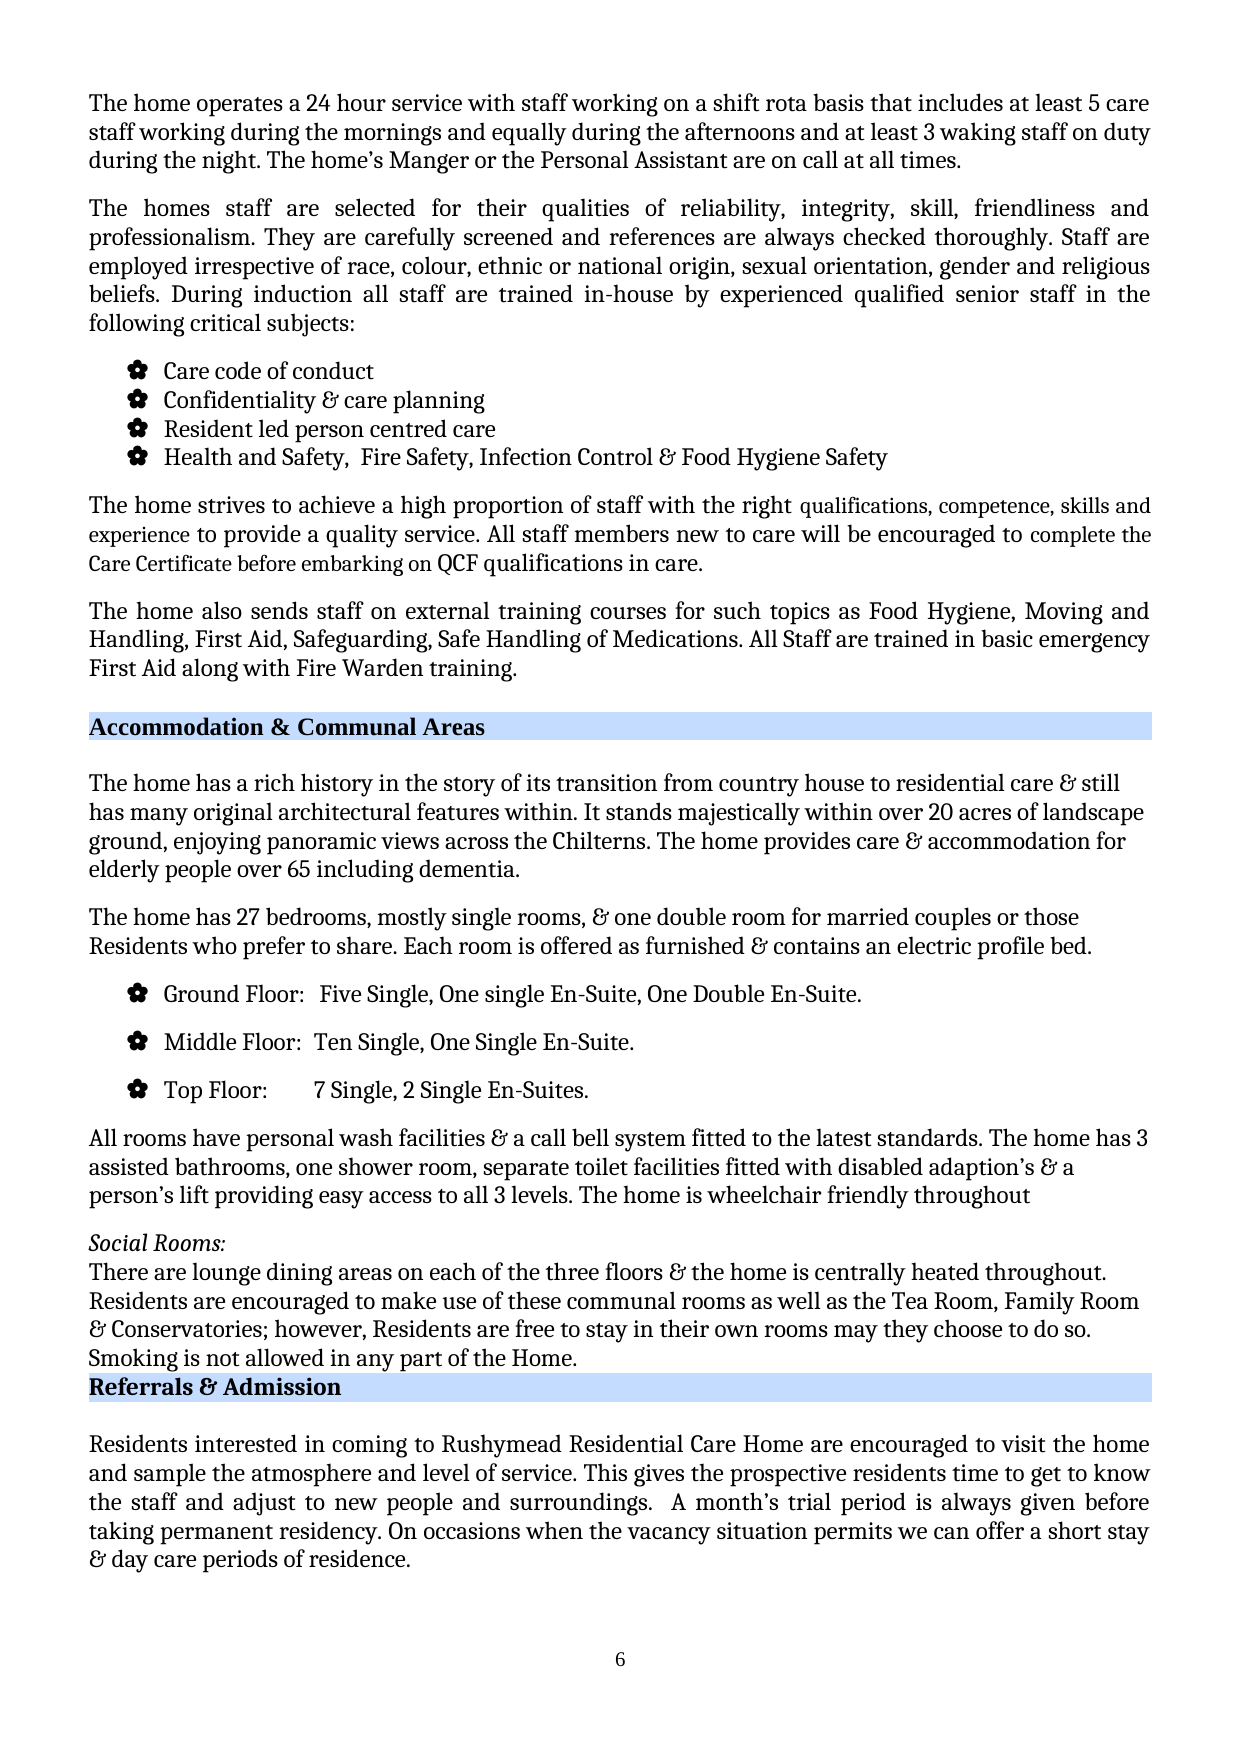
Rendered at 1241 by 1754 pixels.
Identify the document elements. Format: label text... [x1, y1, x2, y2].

text Residents interested in coming to Rushymead Residential Care Home are encouraged to visit the home and sample the atmosphere and level of service. This gives the prospective residents time to get to know the staff and adjust to new people and surroundings. A month’s trial period is always given before taking permanent residency. On occasions when the vacancy situation permits we can offer a short stay & day care periods of residence. [89, 1430, 1152, 1574]
text Social Rooms: [89, 1229, 1152, 1258]
text The home strives to achieve a high proportion of staff with the right qualifications, competence, skills and experience to provide a quality service. All staff members new to care will be encouraged to complete the Care Certificate before embarking on QCF qualifications in care. [89, 491, 1152, 577]
text The homes staff are selected for their qualities of reliability, integrity, skill, friendliness and professionalism. They are carefully screened and references are always checked thoroughly. Staff are employed irrespective of race, colour, ethnic or national origin, sexual orientation, gender and religious beliefs. During induction all staff are trained in-house by experienced qualified senior staff in the following critical subjects: [89, 194, 1152, 338]
subtitle Accommodation & Communal Areas [89, 712, 1152, 740]
text The home also sends staff on external training courses for such topics as Food Hygiene, Moving and Handling, First Aid, Safeguarding, Safe Handling of Medications. All Staff are trained in basic emergency First Aid along with Fire Warden training. [89, 597, 1152, 683]
list Resident led person centred care [126, 414, 1152, 443]
text The home has 27 bedrooms, mostly single rooms, & one double room for married couples or those Residents who prefer to share. Each room is offered as furnished & contains an electric profile bed. [89, 903, 1152, 961]
text The home operates a 24 hour service with staff working on a shift rota basis that includes at least 5 care staff working during the mornings and equally during the afternoons and at least 3 waking staff on duty during the night. The home’s Manger or the Personal Assistant are on call at all times. [89, 89, 1152, 175]
text The home has a rich history in the story of its transition from country house to residential care & still has many original architectural features within. It stands majestically within over 20 acres of landscape ground, enjoying panoramic views across the Chilterns. The home provides care & accommodation for elderly people over 65 including dementia. [89, 769, 1152, 884]
list Confidentiality & care planning [126, 386, 1152, 414]
list Care code of conduct [126, 357, 1152, 386]
list Ground Floor: Five Single, One single En-Suite, One Double En-Suite. [126, 980, 1152, 1009]
list Health and Safety, Fire Safety, Infection Control & Food Hygiene Safety [126, 443, 1152, 472]
text All rooms have personal wash facilities & a call bell system fitted to the latest standards. The home has 3 assisted bathrooms, one shower room, separate toilet facilities fitted with disabled adaption’s & a person’s lift providing easy access to all 3 levels. The home is wheelchair friendly throughout [89, 1124, 1152, 1210]
list Middle Floor: Ten Single, One Single En-Suite. [126, 1028, 1152, 1057]
text There are lounge dining areas on each of the three floors & the home is centrally heated throughout. Residents are encouraged to make use of these communal rooms as well as the Tea Room, Family Room & Conservatories; however, Residents are free to stay in their own rooms may they choose to do so. Smoking is not allowed in any part of the Home. [89, 1258, 1152, 1373]
subtitle Referrals & Admission [89, 1373, 1152, 1402]
list Top Floor: 7 Single, 2 Single En-Suites. [126, 1076, 1152, 1104]
